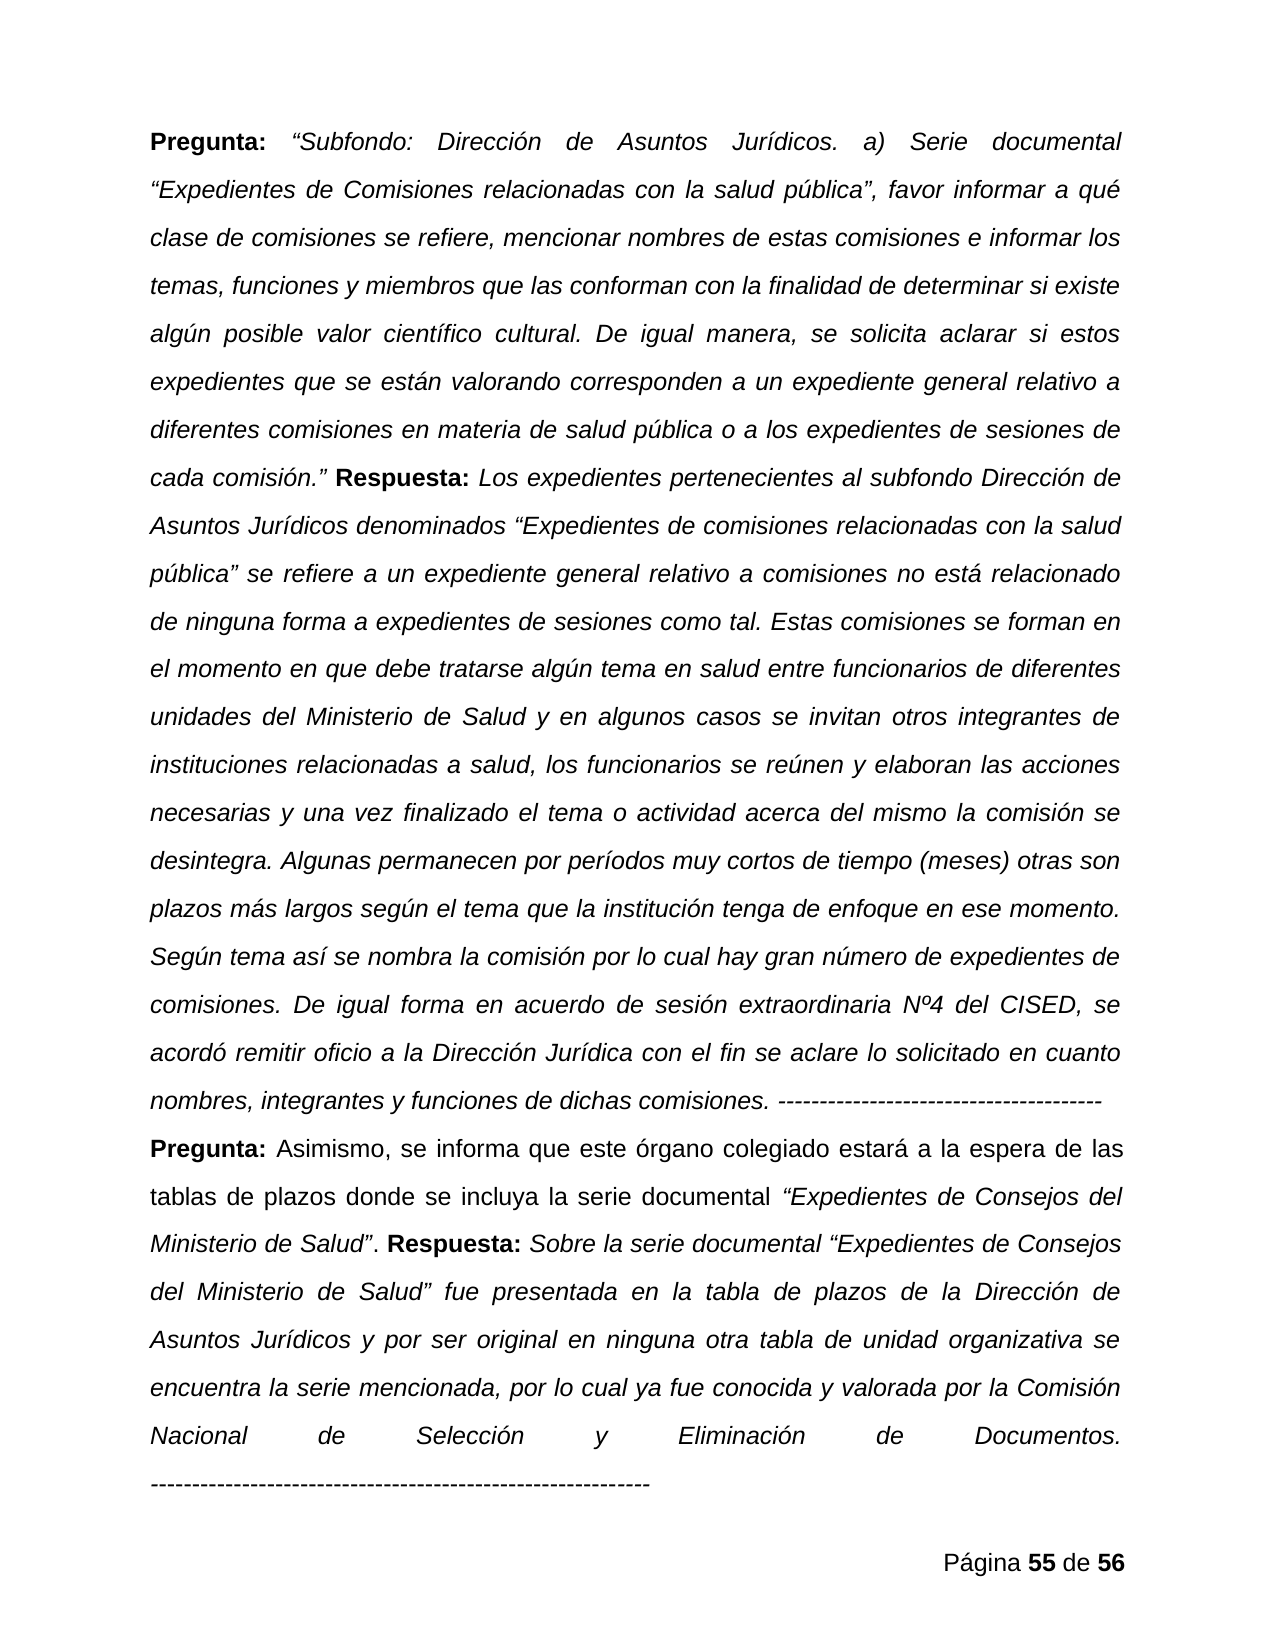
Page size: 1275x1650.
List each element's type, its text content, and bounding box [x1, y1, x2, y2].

text Pregunta: “Subfondo: Dirección de Asuntos Jurídicos. a) Serie documental “Expedientes de Comisiones relacionadas con la salud pública”, favor informar a qué clase de comisiones se refiere, mencionar nombres de estas comisiones e informar los temas, funciones y miembros que las conforman con la finalidad de determinar si existe algún posible valor científico cultural. De igual manera, se solicita aclarar si estos expedientes que se están valorando corresponden a un expediente general relativo a diferentes comisiones en materia de salud pública o a los expedientes de sesiones de cada comisión.” Respuesta: Los expedientes pertenecientes al subfondo Dirección de Asuntos Jurídicos denominados “Expedientes de comisiones relacionadas con la salud pública” se refiere a un expediente general relativo a comisiones no está relacionado de ninguna forma a expedientes de sesiones como tal. Estas comisiones se forman en el momento en que debe tratarse algún tema en salud entre funcionarios de diferentes unidades del Ministerio de Salud y en algunos casos se invitan otros integrantes de instituciones relacionadas a salud, los funcionarios se reúnen y elaboran las acciones necesarias y una vez finalizado el tema o actividad acerca del mismo la comisión se desintegra. Algunas permanecen por períodos muy cortos de tiempo (meses) otras son plazos más largos según el tema que la institución tenga de enfoque en ese momento. Según tema así se nombra la comisión por lo cual hay gran número de expedientes de comisiones. De igual forma en acuerdo de sesión extraordinaria Nº4 del CISED, se acordó remitir oficio a la Dirección Jurídica con el fin se aclare lo solicitado en cuanto nombres, integrantes y funciones de dichas comisiones. --------------------------------------- [150, 112, 1125, 1119]
text Pregunta: Asimismo, se informa que este órgano colegiado estará a la espera de las tablas de plazos donde se incluya la serie documental “Expedientes de Consejos del Ministerio de Salud”. Respuesta: Sobre la serie documental “Expedientes de Consejos del Ministerio de Salud” fue presentada en la tabla de plazos de la Dirección de Asuntos Jurídicos y por ser original en ninguna otra tabla de unidad organizativa se encuentra la serie mencionada, por lo cual ya fue conocida y valorada por la Comisión Nacional de Selección y Eliminación de Documentos. ------------------------------------------------------------ [150, 1119, 1125, 1502]
